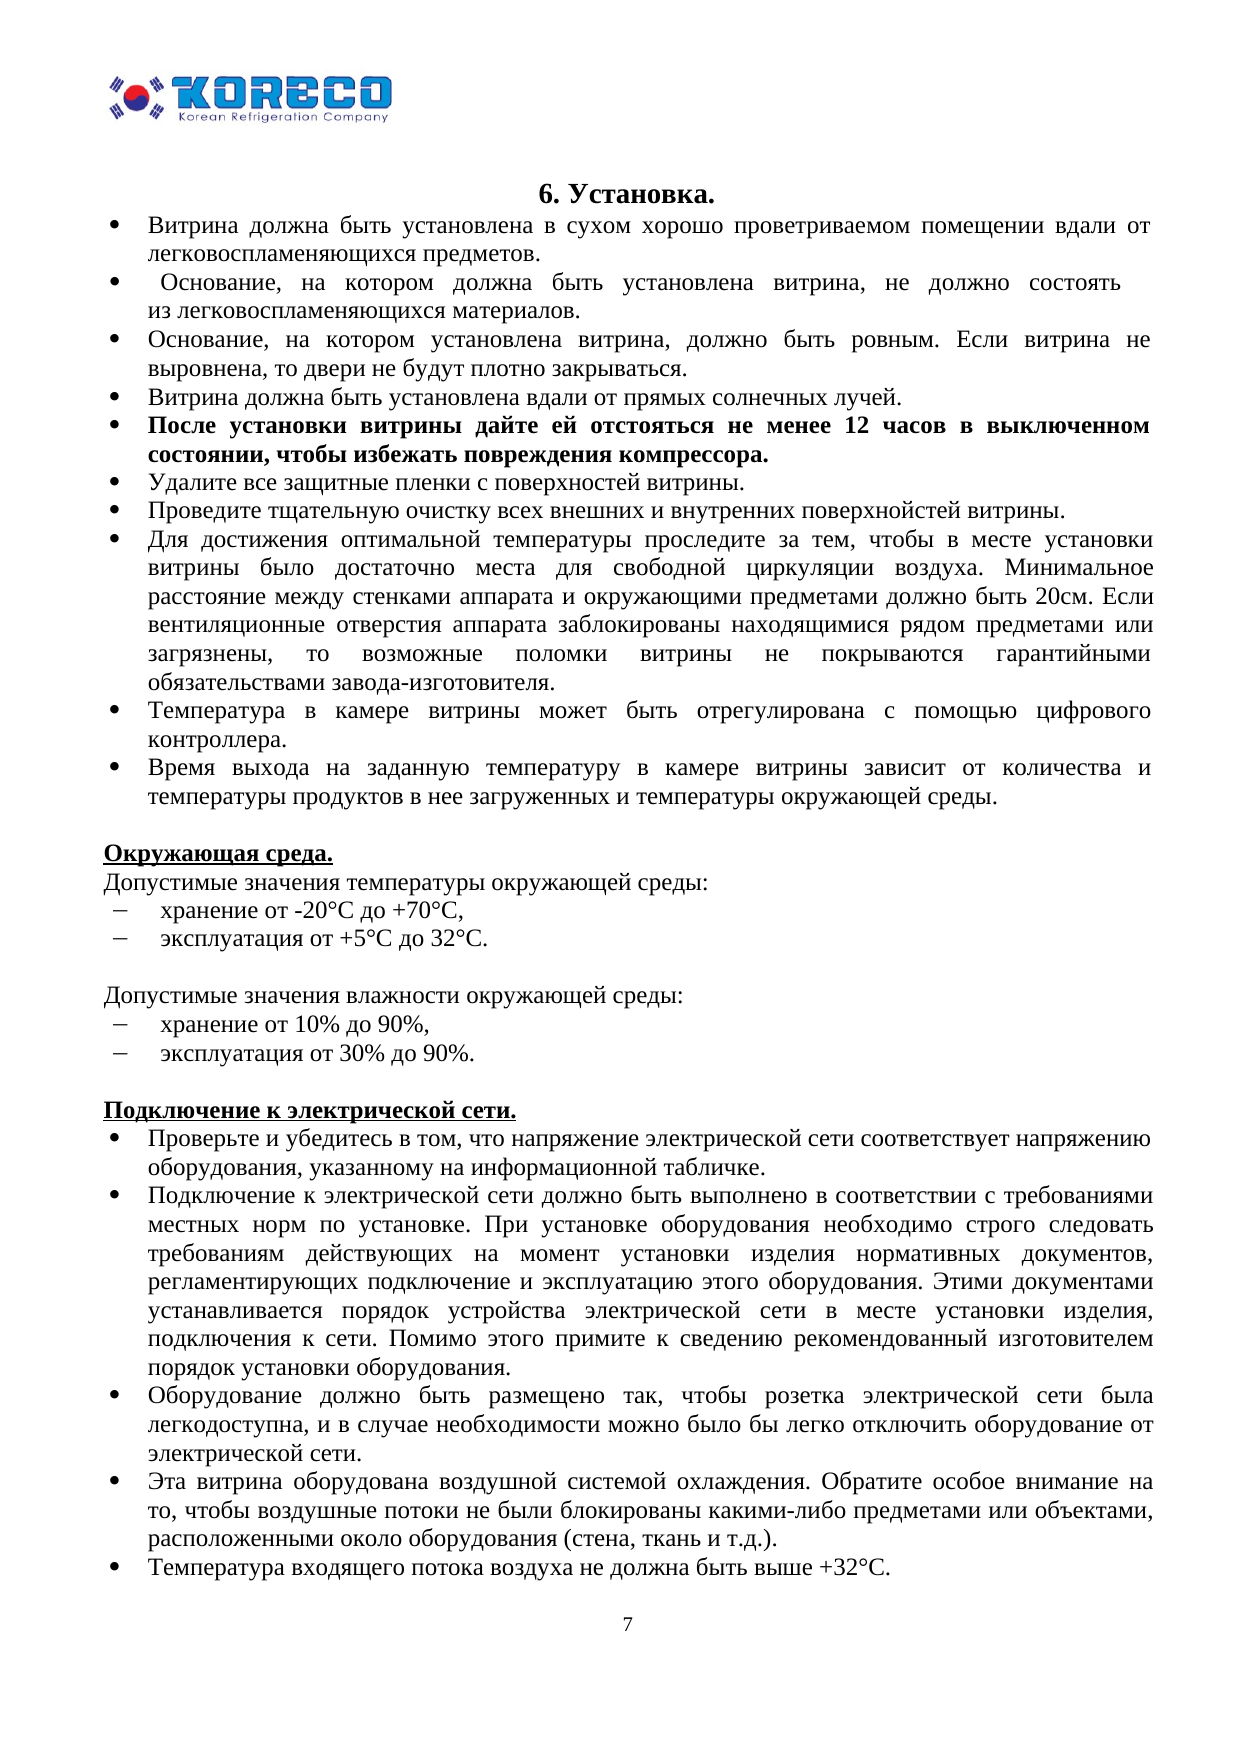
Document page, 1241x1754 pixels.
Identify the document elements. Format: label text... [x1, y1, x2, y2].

text · Температура в камере витрины может быть отрегулирована с помощью цифрового контроллера. [110, 696, 1158, 753]
text · Подключение к электрической сети должно быть выполнено в соответствии с требованиями местных норм по установке. При установке оборудования необходимо строго следовать требованиям действующих на момент установки изделия нормативных документов, регламентирующих подключение и эксплуатацию этого оборудования. Этими документами устанавливается порядок устройства электрической сети в месте установки изделия, подключения к сети. Помимо этого примите к сведению рекомендованный изготовителем порядок установки оборудования. [110, 1181, 1154, 1381]
text · Время выхода на заданную температуру в камере витрины зависит от количества и температуры продуктов в нее загруженных и температуры окружающей среды. [110, 753, 1158, 810]
text Допустимые значения влажности окружающей среды: − хранение от 10% до 90%, [103, 981, 691, 1038]
picture [102, 69, 395, 126]
text · Проведите тщательную очистку всех внешних и внутренних поверхнойстей витрины. [110, 496, 1154, 524]
text · Оборудование должно быть размещено так, чтобы розетка электрической сети была легкодоступна, и в случае необходимости можно было бы легко отключить оборудование от электрической сети. [110, 1381, 1153, 1466]
text 6. Установка. [538, 177, 1154, 210]
text · Температура входящего потока воздуха не должна быть выше +32°C. [110, 1552, 1154, 1581]
text · Основание, на котором должна быть установлена витрина, не должно состоять из легковоспламеняющихся материалов. [110, 267, 1158, 324]
text Допустимые значения температуры окружающей среды: − хранение от -20°С до +70°С, [103, 867, 716, 924]
text · После установки витрины дайте ей отстояться не менее 12 часов в выключенном состоянии, чтобы избежать повреждения компрессора. [110, 410, 1158, 467]
text − эксплуатация от 30% до 90%. [110, 1038, 1154, 1067]
text Окружающая среда. [103, 839, 1154, 867]
text · Для достижения оптимальной температуры проследите за тем, чтобы в месте установки витрины было достаточно места для свободной циркуляции воздуха. Минимальное расстояние между стенками аппарата и окружающими предметами должно быть 20см. Если вентиляционные отверстия аппарата заблокированы находящимися рядом предметами или загрязнены, то возможные поломки витрины не покрываются гарантийными обязательствами завода-изготовителя. [110, 524, 1154, 695]
text − эксплуатация от +5°С до 32°С. [110, 924, 1154, 953]
text · Основание, на котором установлена витрина, должно быть ровным. Если витрина не выровнена, то двери не будут плотно закрываться. [110, 324, 1157, 381]
text · Удалите все защитные пленки с поверхностей витрины. [110, 467, 1154, 496]
text Подключение к электрической сети. [103, 1095, 1154, 1124]
text · Витрина должна быть установлена в сухом хорошо проветриваемом помещении вдали от легковоспламеняющихся предметов. [110, 210, 1158, 267]
text · Проверьте и убедитесь в том, что напряжение электрической сети соответствует напряжению оборудования, указанному на информационной табличке. [110, 1124, 1158, 1181]
text 7 [622, 1612, 1154, 1636]
text · Витрина должна быть установлена вдали от прямых солнечных лучей. [110, 382, 1154, 410]
text · Эта витрина оборудована воздушной системой охлаждения. Обратите особое внимание на то, чтобы воздушные потоки не были блокированы какими-либо предметами или объектами, расположенными около оборудования (стена, ткань и т.д.). [110, 1467, 1153, 1552]
